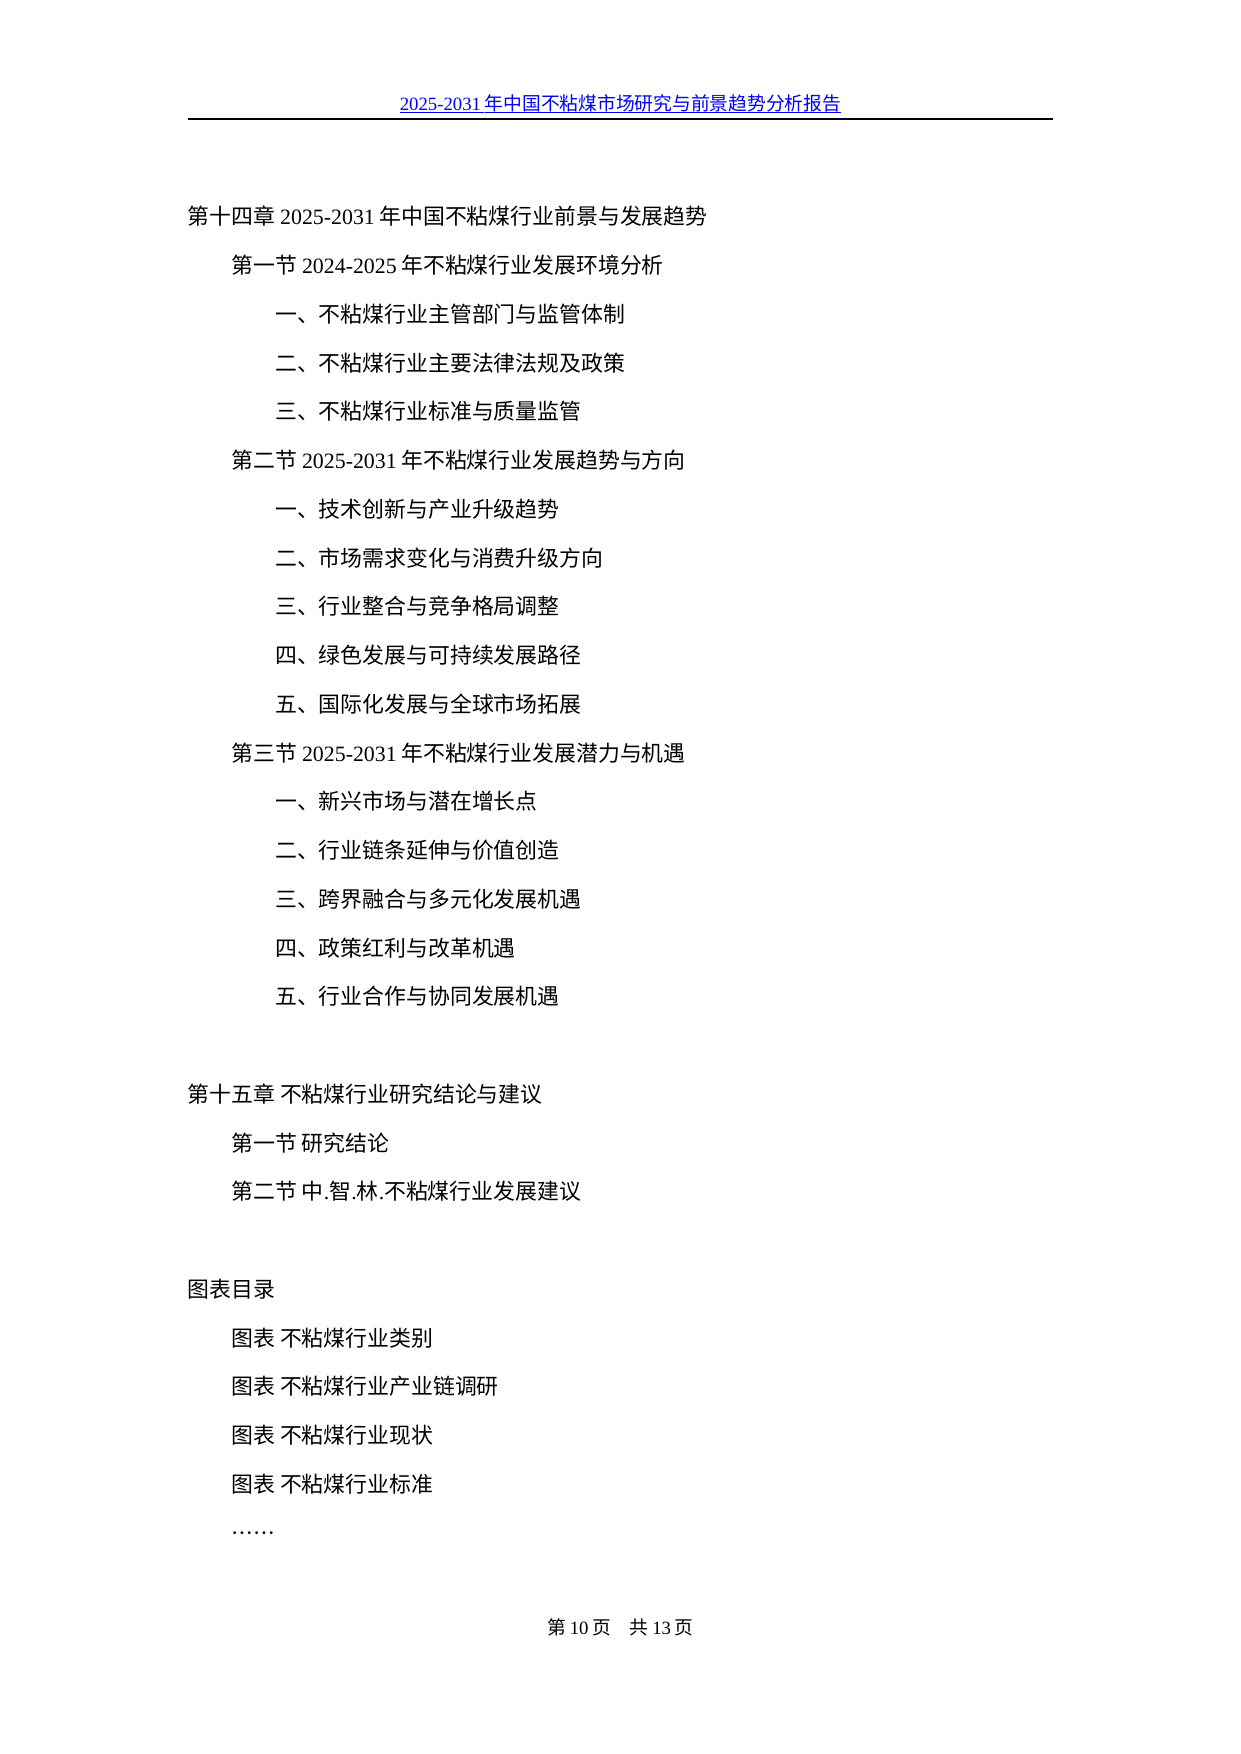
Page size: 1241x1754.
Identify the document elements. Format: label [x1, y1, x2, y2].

text [187, 150, 1053, 1548]
